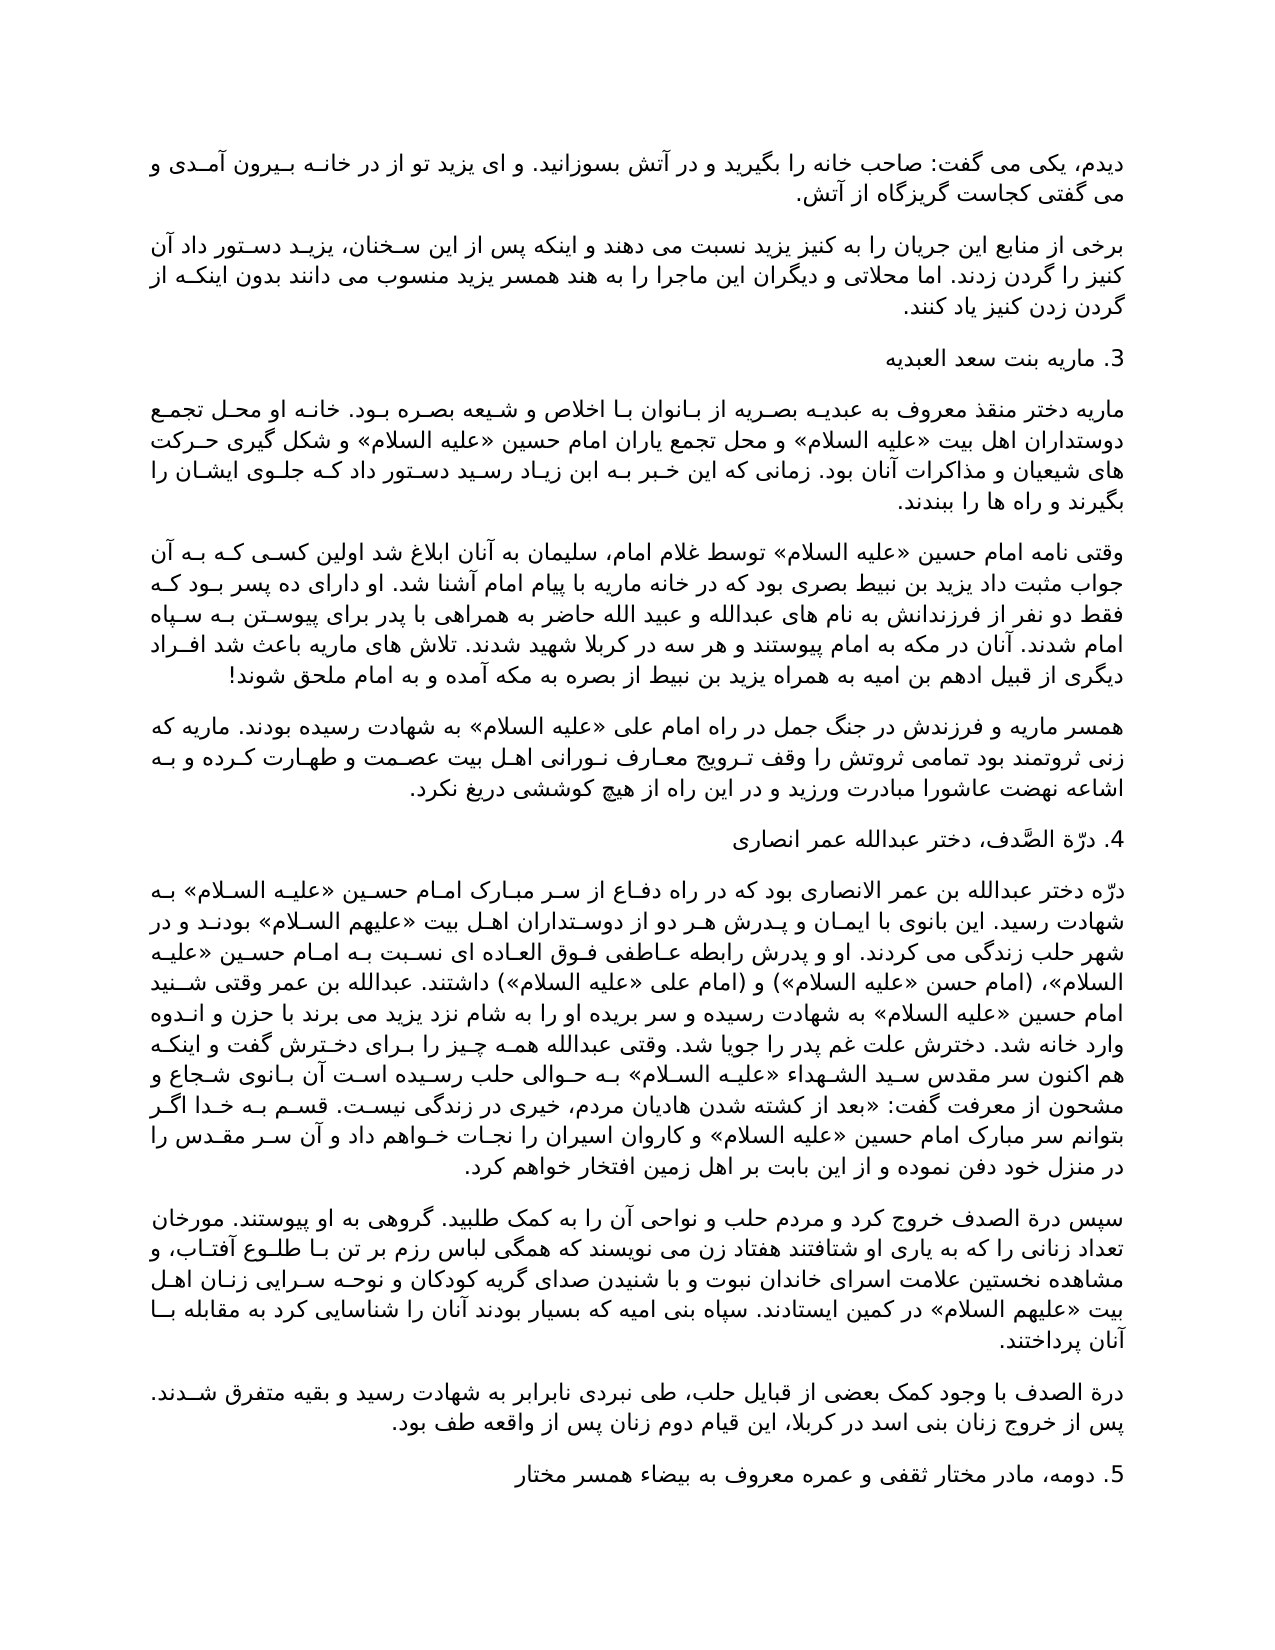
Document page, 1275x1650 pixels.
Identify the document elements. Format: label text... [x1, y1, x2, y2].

text همسر ماریه و فرزندش در جنگ جمل در راه امام علی «علیه السلام» به شهادت رسیده بودند. ماریه که زنی ثروتمند بود تمامی ثروتش را وقف ترویج معارف نورانی اهل بیت عصمت و طهارت کرده و به اشاعه نهضت عاشورا مبادرت ورزید و در این راه از هیچ کوششی دریغ نکرد. [150, 713, 1125, 801]
text درّه دختر عبدالله بن عمر الانصاری بود که در راه دفاع از سر مبارک امام حسین «علیه السلام» به شهادت رسید. این بانوی با ایمان و پدرش هر دو از دوستداران اهل بیت «علیهم السلام» بودند و در شهر حلب زندگی می کردند. او و پدرش رابطه عاطفی فوق العاده ای نسبت به امام حسین «علیه السلام»، (امام حسن «علیه السلام») و (امام علی «علیه السلام») داشتند. عبدالله بن عمر وقتی شنید امام حسین «علیه السلام» به شهادت رسیده و سر بریده او را به شام نزد یزید می برند با حزن و اندوه وارد خانه شد. دخترش علت غم پدر را جویا شد. وقتی عبدالله همه چیز را برای دخترش گفت و اینکه هم اکنون سر مقدس سید الشهداء «علیه السلام» به حوالی حلب رسیده است آن بانوی شجاع و مشحون از معرفت گفت: «بعد از کشته شدن هادیان مردم، خیری در زندگی نیست. قسم به خدا اگر بتوانم سر مبارک امام حسین «علیه السلام» و کاروان اسیران را نجات خواهم داد و آن سر مقدس را در منزل خود دفن نموده و از این بابت بر اهل زمین افتخار خواهم کرد. [150, 878, 1125, 1180]
text درة الصدف با وجود کمک بعضی از قبایل حلب، طی نبردی نابرابر به شهادت رسید و بقیه متفرق شدند. پس از خروج زنان بنی اسد در کربلا، این قیام دوم زنان پس از واقعه طف بود. [150, 1379, 1125, 1436]
text 5. دومه، مادر مختار ثقفی و عمره معروف به بیضاء همسر مختار [150, 1461, 1125, 1487]
text برخی از منابع این جریان را به کنیز یزید نسبت می دهند و اینکه پس از این سخنان، یزید دستور داد آن کنیز را گردن زدند. اما محلاتی و دیگران این ماجرا را به هند همسر یزید منسوب می دانند بدون اینکه از گردن زدن کنیز یاد کنند. [150, 232, 1125, 320]
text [150, 150, 1125, 207]
text 3. ماریه بنت سعد العبدیه [150, 345, 1125, 371]
text وقتی نامه امام حسین «علیه السلام» توسط غلام امام، سلیمان به آنان ابلاغ شد اولین کسی که به آن جواب مثبت داد یزید بن نبیط بصری بود که در خانه ماریه با پیام امام آشنا شد. او دارای ده پسر بود که فقط دو نفر از فرزندانش به نام های عبدالله و عبید الله حاضر به همراهی با پدر برای پیوستن به سپاه امام شدند. آنان در مکه به امام پیوستند و هر سه در کربلا شهید شدند. تلاش های ماریه باعث شد افراد دیگری از قبیل ادهم بن امیه به همراه یزید بن نبیط از بصره به مکه آمده و به امام ملحق شوند! [150, 539, 1125, 689]
text 4. درّة الصَّدف، دختر عبدالله عمر انصاری [150, 826, 1125, 853]
text سپس درة الصدف خروج کرد و مردم حلب و نواحی آن را به کمک طلبید. گروهی به او پیوستند. مورخان تعداد زنانی را که به یاری او شتافتند هفتاد زن می نویسند که همگی لباس رزم بر تن با طلوع آفتاب، و مشاهده نخستین علامت اسرای خاندان نبوت و با شنیدن صدای گریه کودکان و نوحه سرایی زنان اهل بیت «علیهم السلام» در کمین ایستادند. سپاه بنی امیه که بسیار بودند آنان را شناسایی کرد به مقابله با آنان پرداختند. [150, 1205, 1125, 1354]
text ماریه دختر منقذ معروف به عبدیه بصریه از بانوان با اخلاص و شیعه بصره بود. خانه او محل تجمع دوستداران اهل بیت «علیه السلام» و محل تجمع یاران امام حسین «علیه السلام» و شکل گیری حرکت های شیعیان و مذاکرات آنان بود. زمانی که این خبر به ابن زیاد رسید دستور داد که جلوی ایشان را بگیرند و راه ها را ببندند. [150, 396, 1125, 515]
